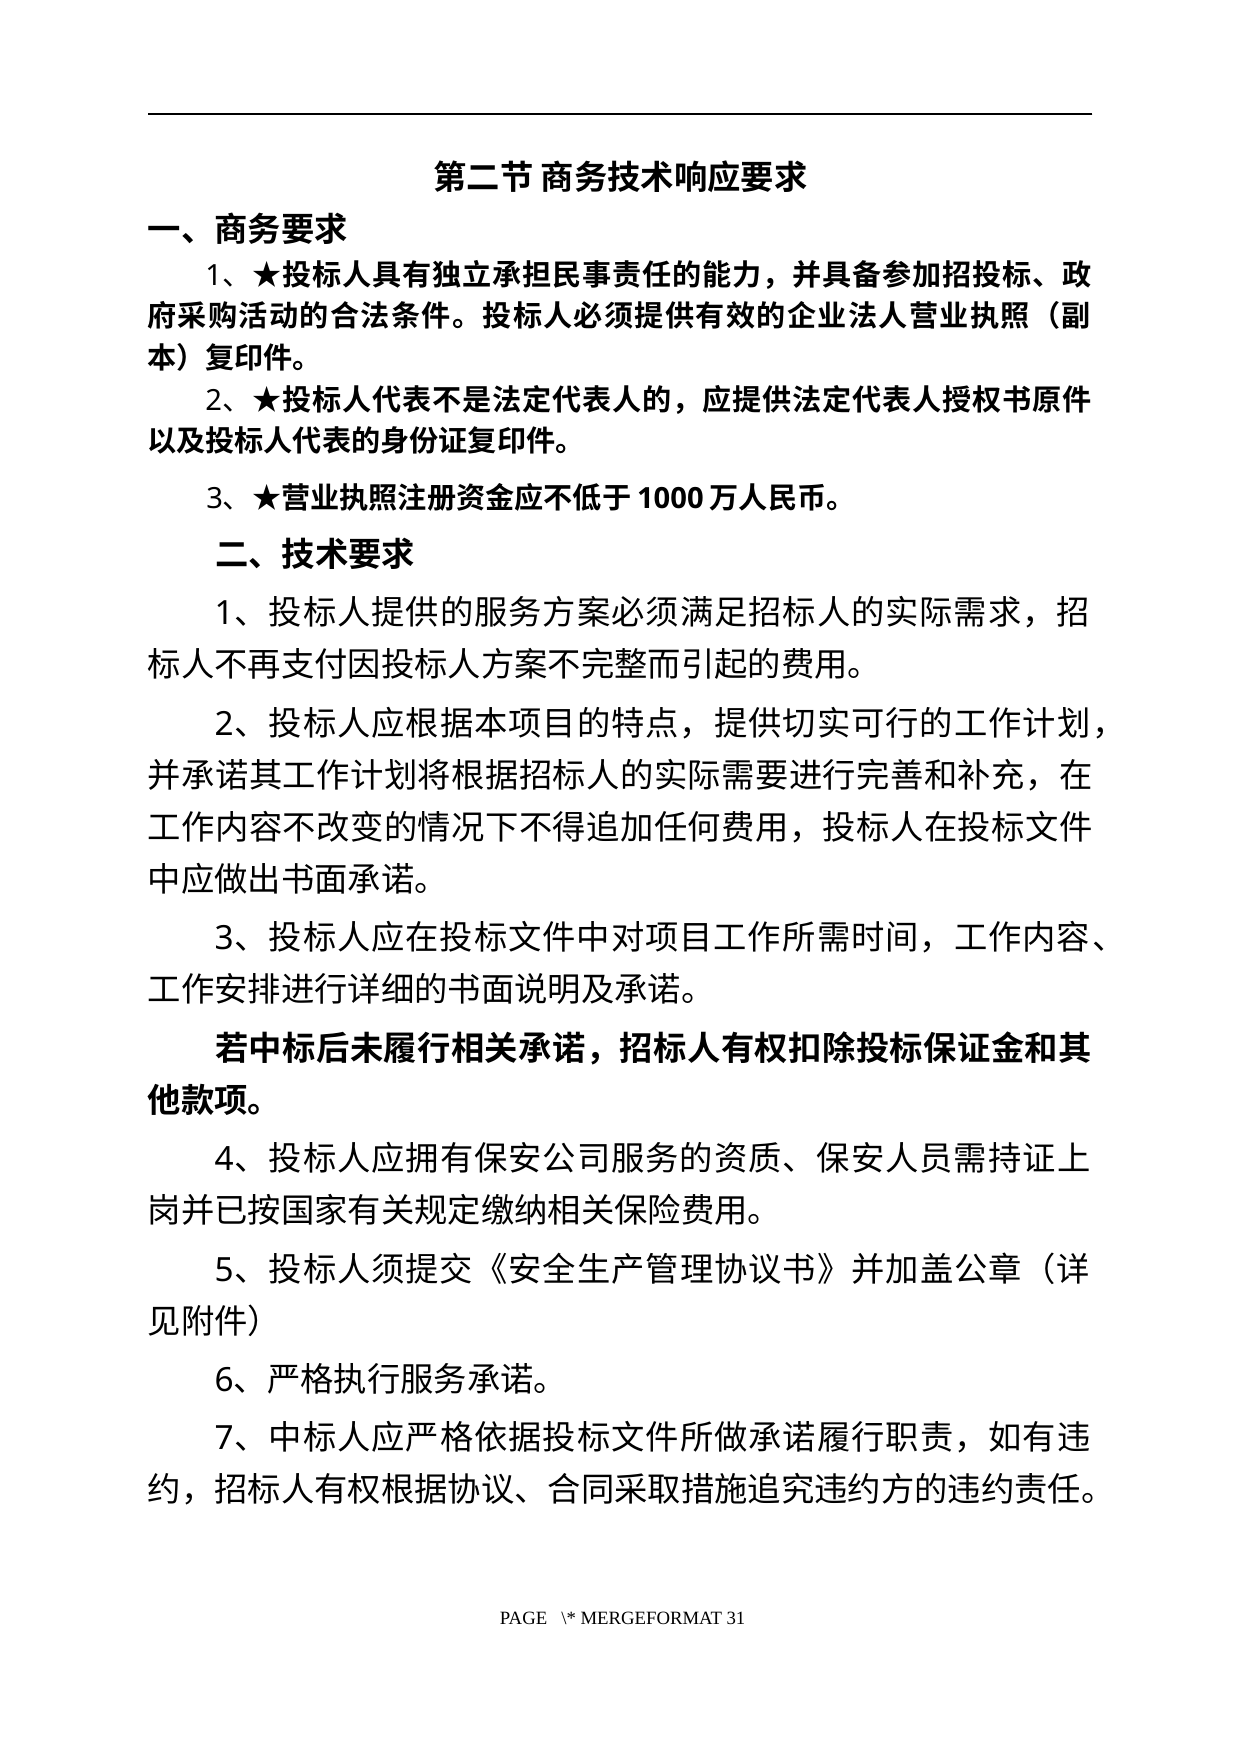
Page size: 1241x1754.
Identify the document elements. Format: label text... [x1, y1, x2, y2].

list 1、★投标人具有独立承担民事责任的能力，并具备参加招投标、政府采购活动的合法条件。投标人必须提供有效的企业法人营业执照（副本）复印件。 [147, 252, 1092, 377]
list 2、★投标人代表不是法定代表人的，应提供法定代表人授权书原件，以及投标人代表的身份证复印件。 [147, 377, 1092, 460]
text 二、技术要求 [148, 525, 1092, 577]
subtitle 第二节 商务技术响应要求 [148, 148, 1092, 200]
text 6、严格执行服务承诺。 [148, 1350, 1092, 1402]
text 3、★营业执照注册资金应不低于1000万人民币。 [148, 466, 1092, 518]
text 4、投标人应拥有保安公司服务的资质、保安人员需持证上岗并已按国家有关规定缴纳相关保险费用。 [148, 1129, 1092, 1233]
text 若中标后未履行相关承诺，招标人有权扣除投标保证金和其他款项。 [148, 1018, 1092, 1123]
text 5、投标人须提交《安全生产管理协议书》并加盖公章（详见附件） [148, 1239, 1092, 1343]
text 1、投标人提供的服务方案必须满足招标人的实际需求，招标人不再支付因投标人方案不完整而引起的费用。 [148, 583, 1092, 687]
text 3、投标人应在投标文件中对项目工作所需时间，工作内容、工作安排进行详细的书面说明及承诺。 [148, 908, 1092, 1012]
text 7、中标人应严格依据投标文件所做承诺履行职责，如有违约，招标人有权根据协议、合同采取措施追究违约方的违约责任。 [148, 1408, 1092, 1512]
text 2、投标人应根据本项目的特点，提供切实可行的工作计划，并承诺其工作计划将根据招标人的实际需要进行完善和补充，在工作内容不改变的情况下不得追加任何费用，投标人在投标文件中应做出书面承诺。 [148, 693, 1092, 902]
text 一、商务要求 [148, 200, 1092, 252]
